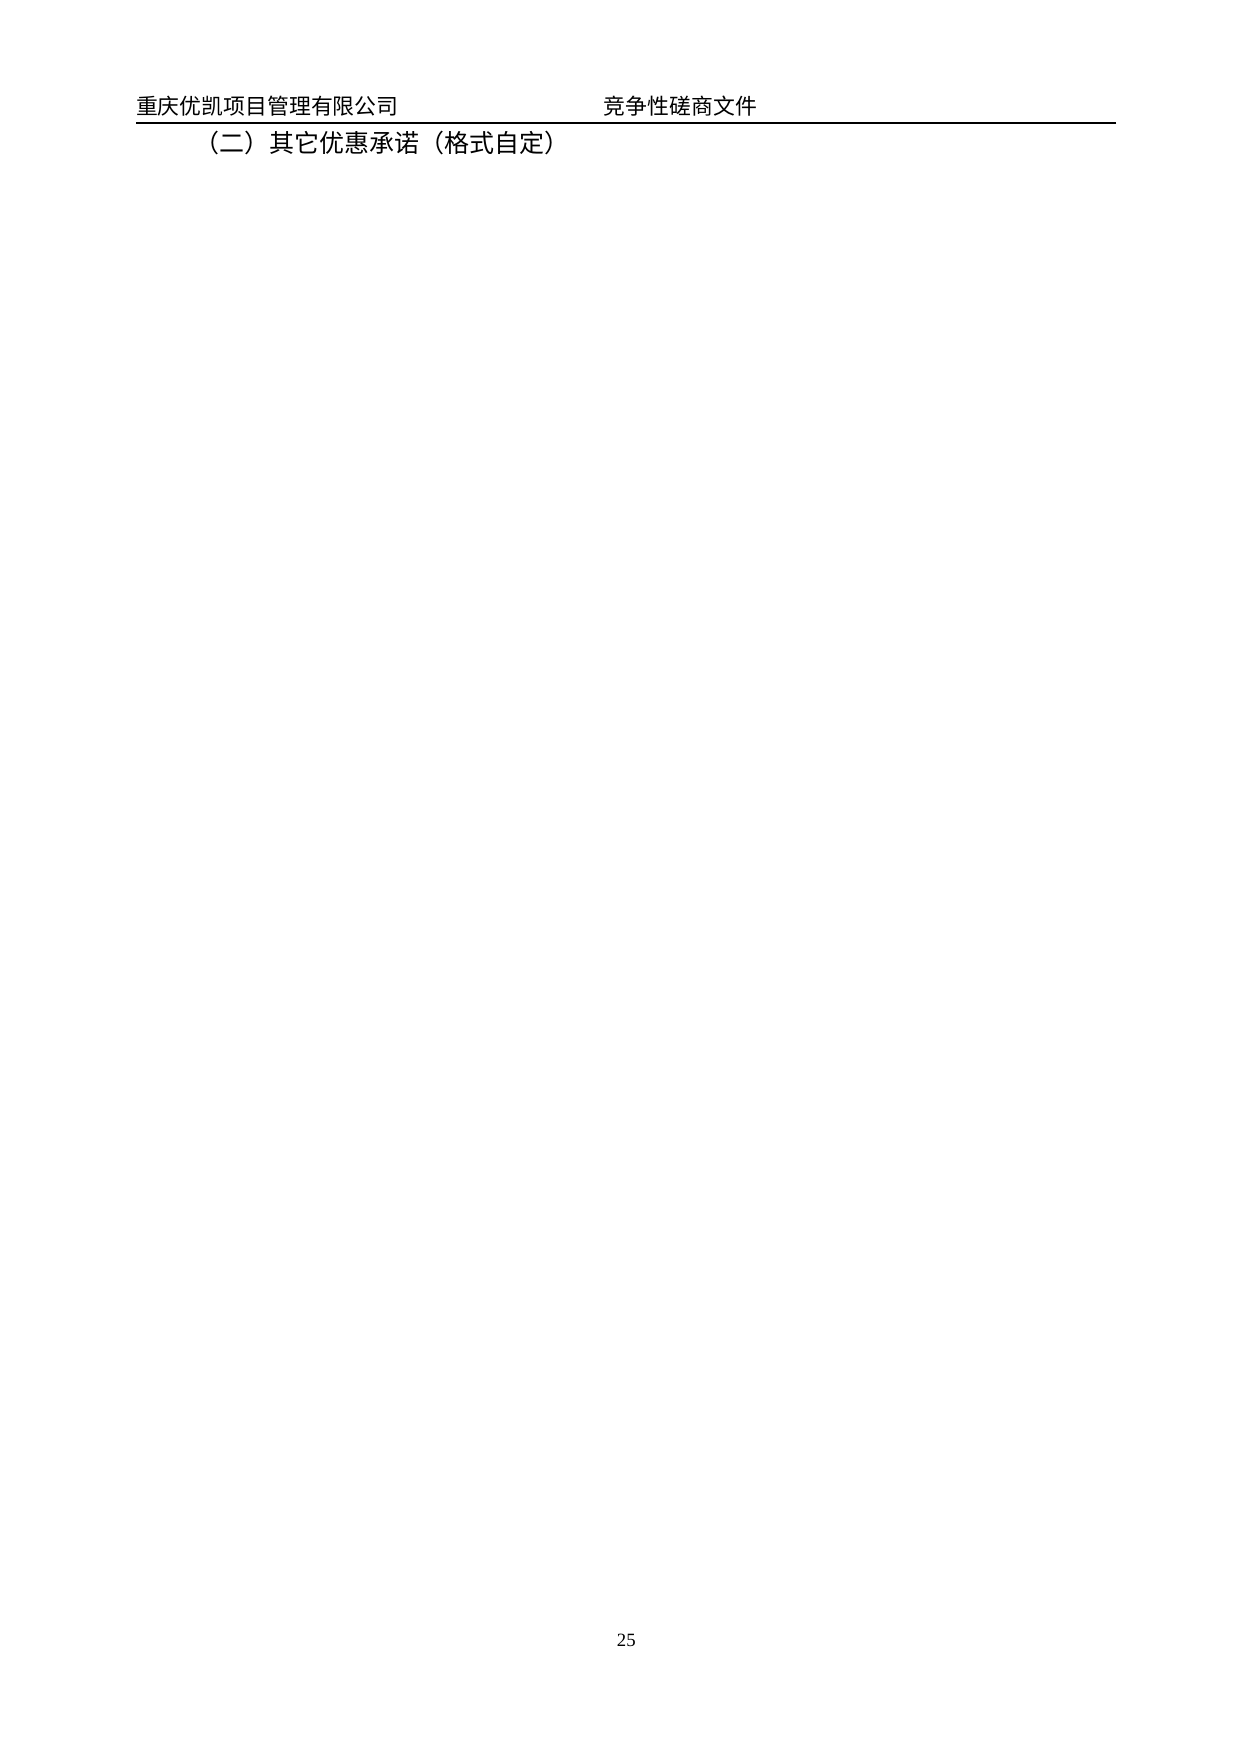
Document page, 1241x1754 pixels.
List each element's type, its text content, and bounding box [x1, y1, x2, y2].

text （二）其它优惠承诺（格式自定） [136, 124, 1116, 160]
